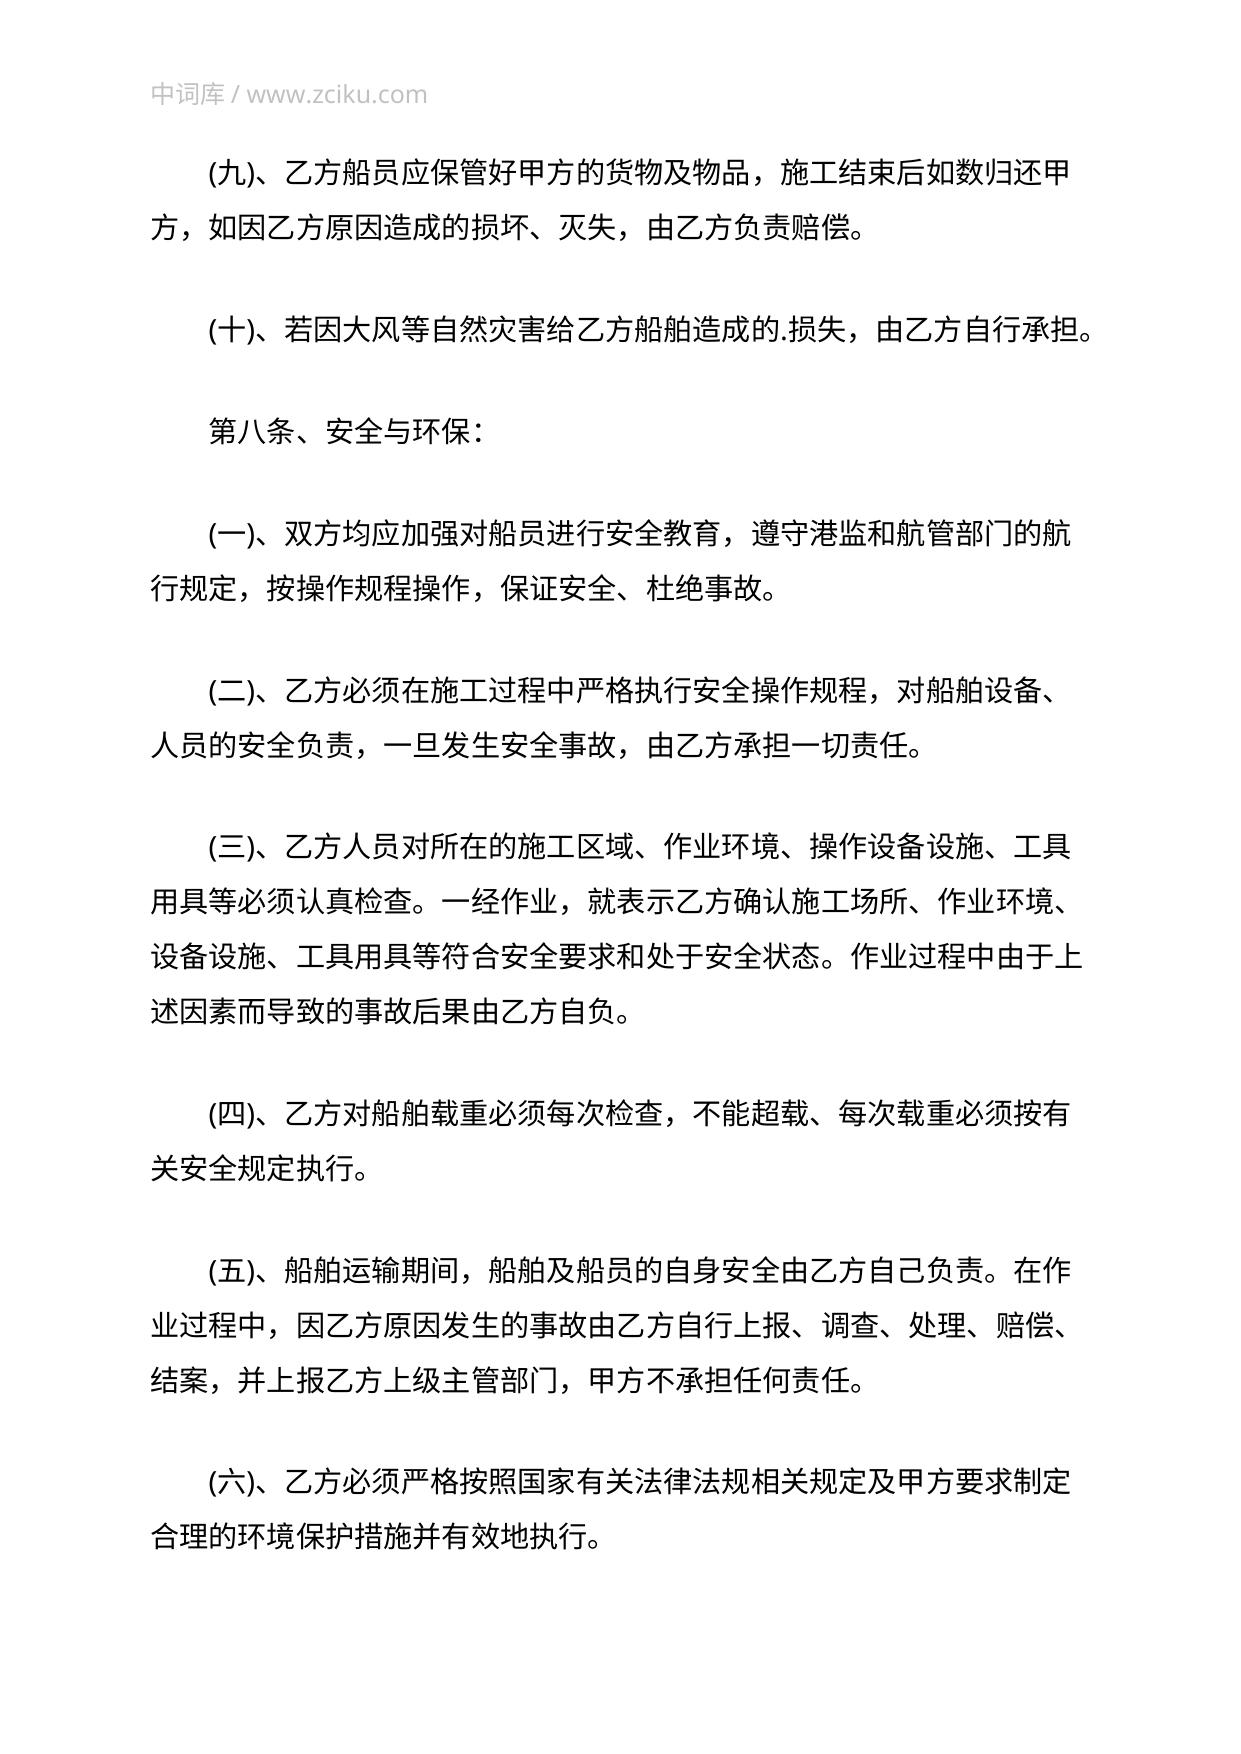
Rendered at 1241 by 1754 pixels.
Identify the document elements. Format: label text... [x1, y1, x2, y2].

text (四)、乙方对船舶载重必须每次检查，不能超载、每次载重必须按有关安全规定执行。 [150, 1091, 1090, 1188]
text (二)、乙方必须在施工过程中严格执行安全操作规程，对船舶设备、人员的安全负责，一旦发生安全事故，由乙方承担一切责任。 [150, 667, 1090, 764]
text (六)、乙方必须严格按照国家有关法律法规相关规定及甲方要求制定合理的环境保护措施并有效地执行。 [150, 1459, 1090, 1556]
text (五)、船舶运输期间，船舶及船员的自身安全由乙方自己负责。在作业过程中，因乙方原因发生的事故由乙方自行上报、调查、处理、赔偿、结案，并上报乙方上级主管部门，甲方不承担任何责任。 [150, 1247, 1090, 1399]
text (九)、乙方船员应保管好甲方的货物及物品，施工结束后如数归还甲方，如因乙方原因造成的损坏、灭失，由乙方负责赔偿。 [150, 150, 1090, 247]
text (十)、若因大风等自然灾害给乙方船舶造成的.损失，由乙方自行承担。 [150, 307, 1090, 349]
text (一)、双方均应加强对船员进行安全教育，遵守港监和航管部门的航行规定，按操作规程操作，保证安全、杜绝事故。 [150, 511, 1090, 608]
text (三)、乙方人员对所在的施工区域、作业环境、操作设备设施、工具用具等必须认真检查。一经作业，就表示乙方确认施工场所、作业环境、设备设施、工具用具等符合安全要求和处于安全状态。作业过程中由于上述因素而导致的事故后果由乙方自负。 [150, 824, 1090, 1031]
text 第八条、安全与环保： [150, 409, 1090, 451]
